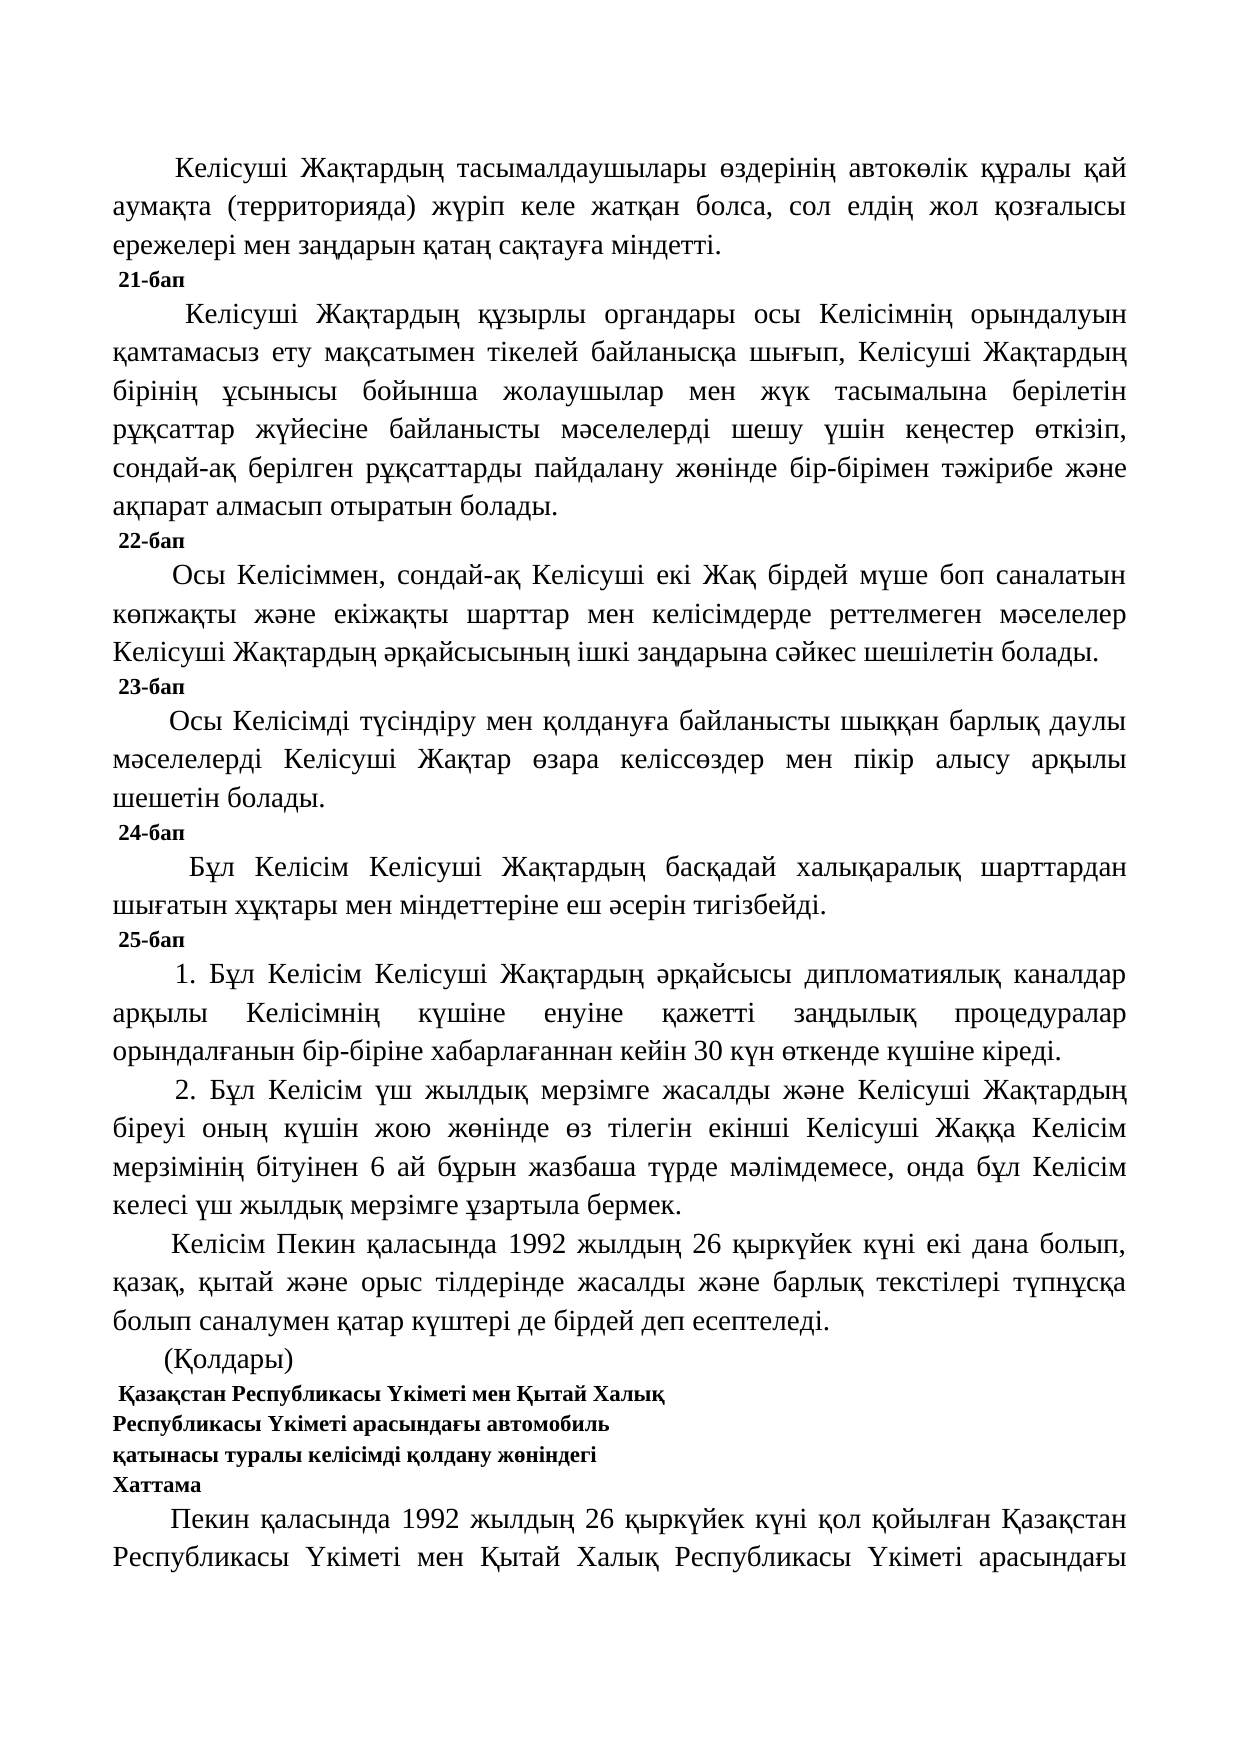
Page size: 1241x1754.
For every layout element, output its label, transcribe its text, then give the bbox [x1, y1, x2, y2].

text 1. Бұл Келiсiм Келiсушi Жақтардың әрқайсысы дипломатиялық каналдар арқылы Келiсiмнiң күшiне енуiне қажеттi заңдылық процедуралар орындалғанын бiр-бiрiне хабарлағаннан кейiн 30 күн өткенде күшiне кiредi. [112, 956, 1128, 1067]
text Бұл Келiсiм Келiсушi Жақтардың басқадай халықаралық шарттардан шығатын хұқтары мен мiндеттерiне еш әсерiн тигiзбейдi. [112, 849, 1128, 921]
text Келiсушi Жақтардың құзырлы органдары осы Келiсiмнiң орындалуын қамтамасыз ету мақсатымен тiкелей байланысқа шығып, Келiсушi Жақтардың бiрiнiң ұсынысы бойынша жолаушылар мен жүк тасымалына берiлетiн рұқсаттар жүйесiне байланысты мәселелердi шешу үшiн кеңестер өткiзiп, сондай-ақ берiлген рұқсаттарды пайдалану жөнiнде бiр-бiрiмен тәжiрибе және ақпарат алмасып отыратын болады. [112, 296, 1128, 522]
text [112, 1501, 1128, 1573]
text 22-бап [112, 527, 1128, 553]
text Келiсушi Жақтардың тасымалдаушылары өздерiнiң автокөлiк құралы қай аумақта (территорияда) жүрiп келе жатқан болса, сол елдiң жол қозғалысы ережелерi мен заңдарын қатаң сақтауға мiндеттi. [112, 150, 1128, 261]
text Келiсiм Пекин қаласында 1992 жылдың 26 қыркүйек күнi екi дана болып, қазақ, қытай және орыс тiлдерiнде жасалды және барлық текстiлерi түпнұсқа болып саналумен қатар күштерi де бiрдей деп есептеледi. [112, 1226, 1128, 1337]
text 25-бап [112, 926, 1128, 952]
text 21-бап [112, 266, 1128, 292]
text Осы Келiсiмдi түсiндiру мен қолдануға байланысты шыққан барлық даулы мәселелердi Келiсушi Жақтар өзара келiссөздер мен пiкiр алысу арқылы шешетiн болады. [112, 703, 1128, 814]
text Қазақстан Республикасы Yкiметi мен Қытай Халық Республикасы Yкiметi арасындағы автомобиль қатынасы туралы келiсiмдi қолдану жөнiндегi Хаттама [112, 1380, 1128, 1497]
text Осы Келiсiммен, сондай-ақ Келiсушi екi Жақ бiрдей мүше боп саналатын көпжақты және екiжақты шарттар мен келiсiмдерде реттелмеген мәселелер Келiсушi Жақтардың әрқайсысының iшкi заңдарына сәйкес шешiлетiн болады. [112, 557, 1128, 668]
text 2. Бұл Келiсiм үш жылдық мерзiмге жасалды және Келiсушi Жақтардың бipeуi оның күшiн жою жөнiнде өз тiлегiн екiншi Келiсушi Жаққа Келiсiм мерзiмiнiң бiтуiнен 6 ай бұрын жазбаша түрде мәлiмдемесе, онда бұл Келiсiм келесi үш жылдық мерзiмге ұзартыла бермек. [112, 1072, 1128, 1221]
text 23-бап [112, 673, 1128, 699]
text (Қолдары) [112, 1342, 1128, 1375]
text 24-бап [112, 819, 1128, 845]
